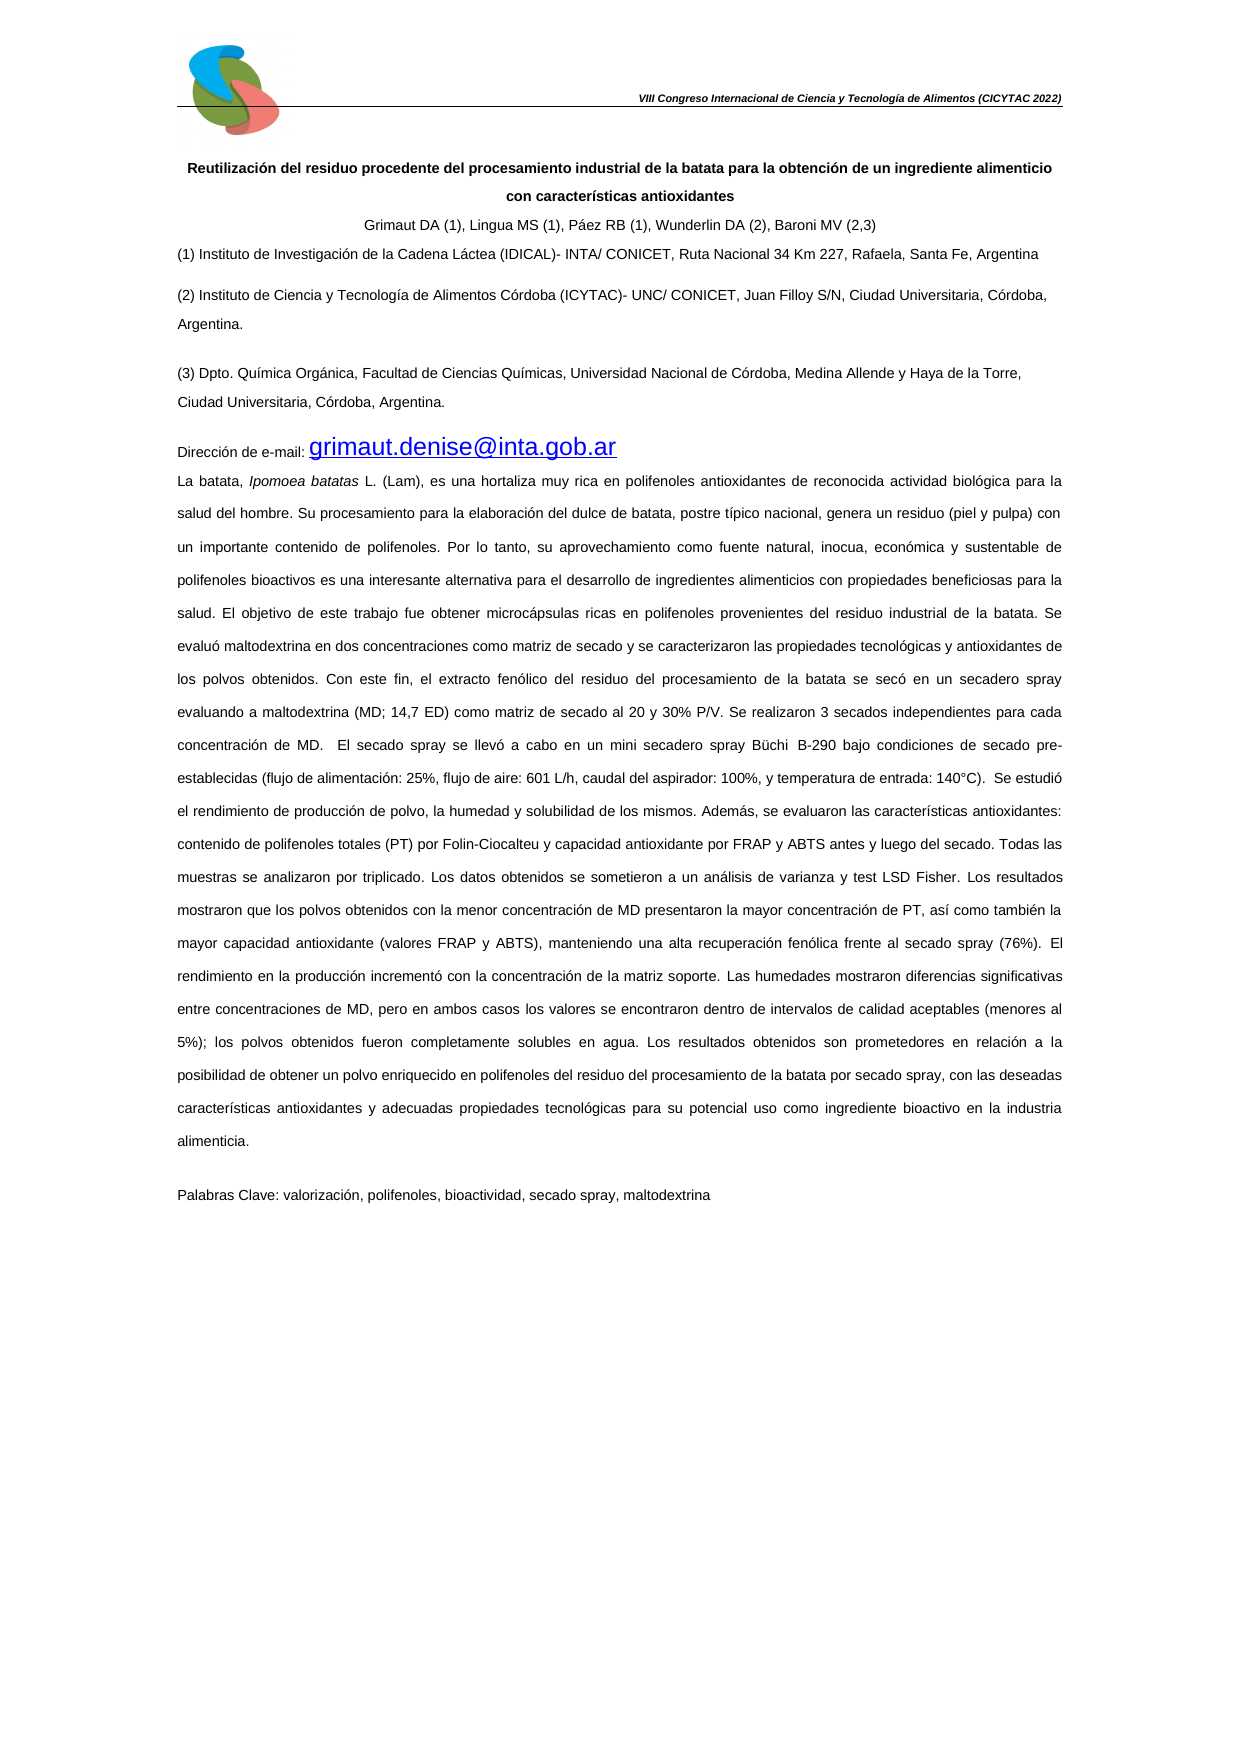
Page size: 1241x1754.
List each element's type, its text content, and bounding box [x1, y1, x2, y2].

text Grimaut DA (1), Lingua MS (1), Páez RB (1), Wunderlin DA (2), Baroni MV (2,3) [177, 205, 1063, 234]
text Dirección de e-mail: grimaut.denise@inta.gob.ar [177, 432, 1063, 460]
text (3) Dpto. Química Orgánica, Facultad de Ciencias Químicas, Universidad Nacional de Córdoba, Medina Allende y Haya de la Torre, Ciudad Universitaria, Córdoba, Argentina. [177, 353, 1063, 411]
text Reutilización del residuo procedente del procesamiento industrial de la batata para la obtención de un ingrediente alimenticio con características antioxidantes [177, 147, 1063, 205]
picture [178, 37, 289, 106]
picture [178, 107, 289, 146]
text La batata, Ipomoea batatas L. (Lam), es una hortaliza muy rica en polifenoles antioxidantes de reconocida actividad biológica para la salud del hombre. Su procesamiento para la elaboración del dulce de batata, postre típico nacional, genera un residuo (piel y pulpa) con un importante contenido de polifenoles. Por lo tanto, su aprovechamiento como fuente natural, inocua, económica y sustentable de polifenoles bioactivos es una interesante alternativa para el desarrollo de ingredientes alimenticios con propiedades beneficiosas para la salud. El objetivo de este trabajo fue obtener microcápsulas ricas en polifenoles provenientes del residuo industrial de la batata. Se evaluó maltodextrina en dos concentraciones como matriz de secado y se caracterizaron las propiedades tecnológicas y antioxidantes de los polvos obtenidos. Con este fin, el extracto fenólico del residuo del procesamiento de la batata se secó en un secadero spray evaluando a maltodextrina (MD; 14,7 ED) como matriz de secado al 20 y 30% P/V. Se realizaron 3 secados independientes para cada concentración de MD. El secado spray se llevó a cabo en un mini secadero spray Büchi B-290 bajo condiciones de secado pre-establecidas (flujo de alimentación: 25%, flujo de aire: 601 L/h, caudal del aspirador: 100%, y temperatura de entrada: 140°C). Se estudió el rendimiento de producción de polvo, la humedad y solubilidad de los mismos. Además, se evaluaron las características antioxidantes: contenido de polifenoles totales (PT) por Folin-Ciocalteu y capacidad antioxidante por FRAP y ABTS antes y luego del secado. Todas las muestras se analizaron por triplicado. Los datos obtenidos se sometieron a un análisis de varianza y test LSD Fisher. Los resultados mostraron que los polvos obtenidos con la menor concentración de MD presentaron la mayor concentración de PT, así como también la mayor capacidad antioxidante (valores FRAP y ABTS), manteniendo una alta recuperación fenólica frente al secado spray (76%). El rendimiento en la producción incrementó con la concentración de la matriz soporte. Las humedades mostraron diferencias significativas entre concentraciones de MD, pero en ambos casos los valores se encontraron dentro de intervalos de calidad aceptables (menores al 5%); los polvos obtenidos fueron completamente solubles en agua. Los resultados obtenidos son prometedores en relación a la posibilidad de obtener un polvo enriquecido en polifenoles del residuo del procesamiento de la batata por secado spray, con las deseadas características antioxidantes y adecuadas propiedades tecnológicas para su potencial uso como ingrediente bioactivo en la industria alimenticia. [177, 460, 1063, 1149]
text (1) Instituto de Investigación de la Cadena Láctea (IDICAL)- INTA/ CONICET, Ruta Nacional 34 Km 227, Rafaela, Santa Fe, Argentina [177, 234, 1063, 262]
text Palabras Clave: valorización, polifenoles, bioactividad, secado spray, maltodextrina [177, 1175, 1063, 1203]
text (2) Instituto de Ciencia y Tecnología de Alimentos Córdoba (ICYTAC)- UNC/ CONICET, Juan Filloy S/N, Ciudad Universitaria, Córdoba, Argentina. [177, 275, 1063, 332]
